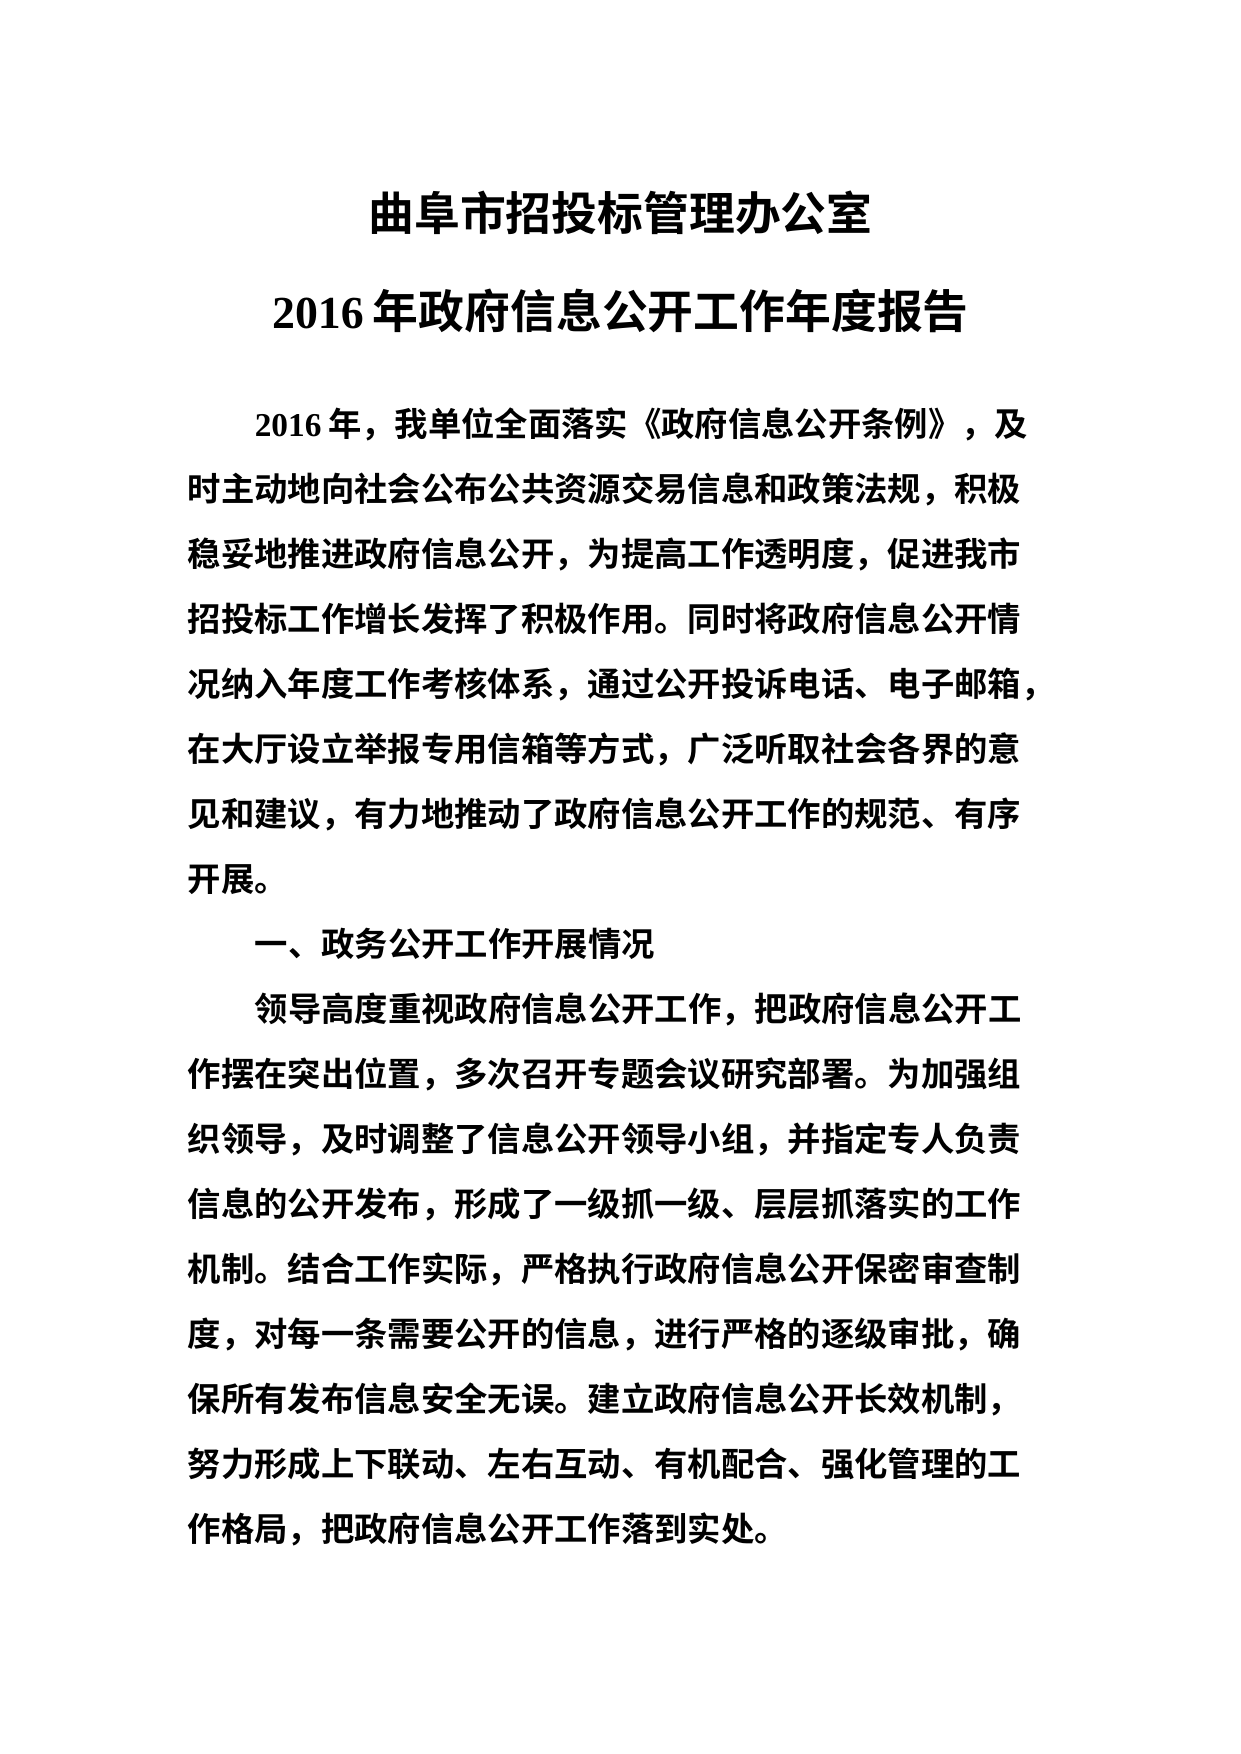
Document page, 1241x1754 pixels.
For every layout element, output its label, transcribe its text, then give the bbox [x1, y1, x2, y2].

list 一、政务公开工作开展情况 [187, 909, 1053, 974]
text 曲阜市招投标管理办公室 [187, 162, 1053, 259]
text 领导高度重视政府信息公开工作，把政府信息公开工作摆在突出位置，多次召开专题会议研究部署。为加强组织领导，及时调整了信息公开领导小组，并指定专人负责信息的公开发布，形成了一级抓一级、层层抓落实的工作机制。结合工作实际，严格执行政府信息公开保密审查制度，对每一条需要公开的信息，进行严格的逐级审批，确保所有发布信息安全无误。建立政府信息公开长效机制，努力形成上下联动、左右互动、有机配合、强化管理的工作格局，把政府信息公开工作落到实处。 [187, 974, 1053, 1559]
text 2016年政府信息公开工作年度报告 [187, 259, 1053, 357]
text 2016年，我单位全面落实《政府信息公开条例》，及时主动地向社会公布公共资源交易信息和政策法规，积极稳妥地推进政府信息公开，为提高工作透明度，促进我市招投标工作增长发挥了积极作用。同时将政府信息公开情况纳入年度工作考核体系，通过公开投诉电话、电子邮箱，在大厅设立举报专用信箱等方式，广泛听取社会各界的意见和建议，有力地推动了政府信息公开工作的规范、有序开展。 [187, 389, 1053, 909]
